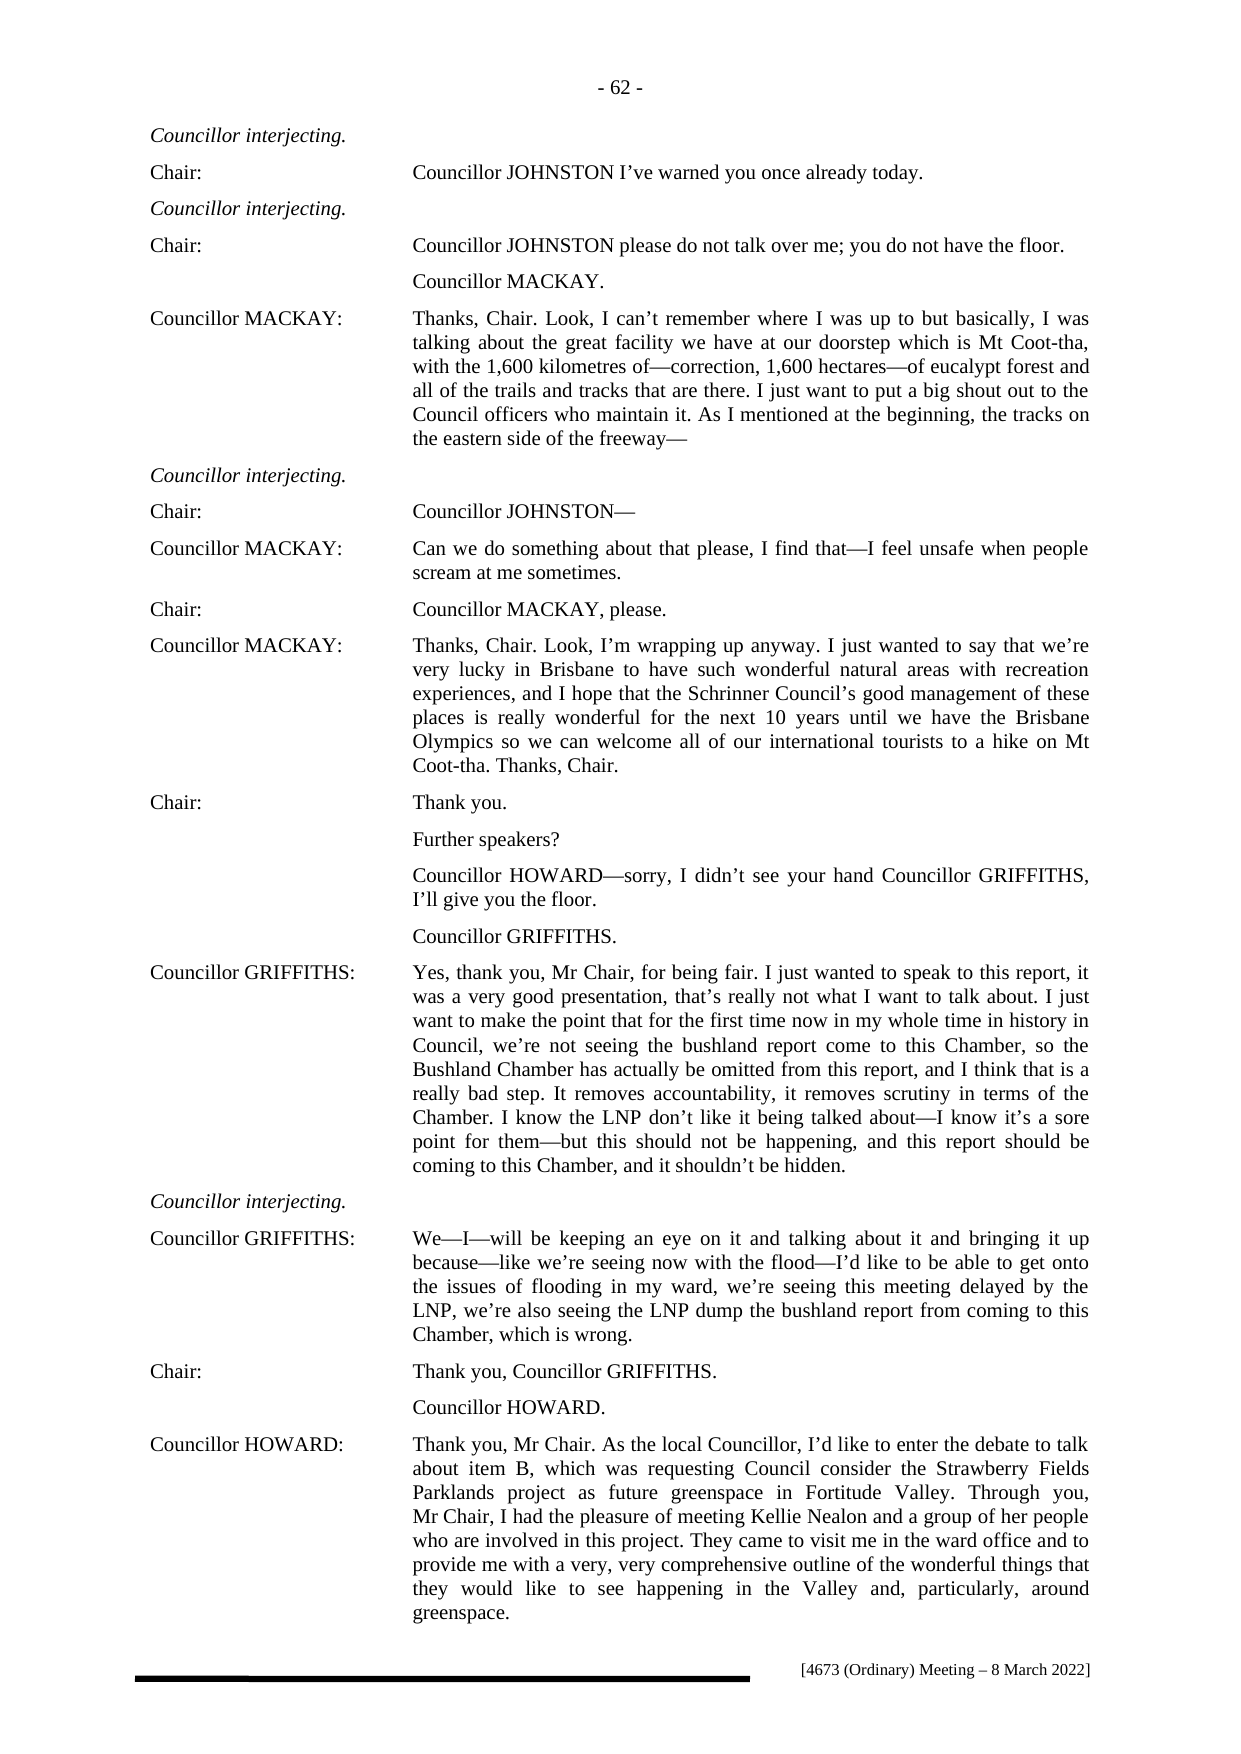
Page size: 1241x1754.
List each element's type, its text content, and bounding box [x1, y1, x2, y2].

text Councillor GRIFFITHS. [150, 924, 1090, 948]
text Chair: Thank you, Councillor GRIFFITHS. [150, 1359, 1090, 1383]
text Chair: Councillor JOHNSTON I’ve warned you once already today. [150, 160, 1090, 184]
text Chair: Councillor JOHNSTON please do not talk over me; you do not have the floor. [150, 233, 1090, 257]
text Chair: Thank you. [150, 790, 1090, 814]
text Councillor HOWARD. [150, 1395, 1090, 1419]
text Councillor GRIFFITHS: We—I—will be keeping an eye on it and talking about it and bringing it up because—like we’re seeing now with the flood—I’d like to be able to get onto the issues of flooding in my ward, we’re seeing this meeting delayed by the LNP, we’re also seeing the LNP dump the bushland report from coming to this Chamber, which is wrong. [150, 1226, 1090, 1346]
text Councillor HOWARD—sorry, I didn’t see your hand Councillor GRIFFITHS, I’ll give you the floor. [150, 863, 1090, 911]
text Further speakers? [150, 827, 1090, 851]
text Councillor MACKAY: Thanks, Chair. Look, I’m wrapping up anyway. I just wanted to say that we’re very lucky in Brisbane to have such wonderful natural areas with recreation experiences, and I hope that the Schrinner Council’s good management of these places is really wonderful for the next 10 years until we have the Brisbane Olympics so we can welcome all of our international tourists to a hike on Mt Coot-tha. Thanks, Chair. [150, 633, 1090, 777]
text Councillor interjecting. [150, 123, 1090, 147]
text Councillor interjecting. [150, 1189, 1090, 1213]
text Councillor interjecting. [150, 196, 1090, 220]
text Councillor GRIFFITHS: Yes, thank you, Mr Chair, for being fair. I just wanted to speak to this report, it was a very good presentation, that’s really not what I want to talk about. I just want to make the point that for the first time now in my whole time in history in Council, we’re not seeing the bushland report come to this Chamber, so the Bushland Chamber has actually be omitted from this report, and I think that is a really bad step. It removes accountability, it removes scrutiny in terms of the Chamber. I know the LNP don’t like it being talked about—I know it’s a sore point for them—but this should not be happening, and this report should be coming to this Chamber, and it shouldn’t be hidden. [150, 960, 1090, 1177]
text Councillor MACKAY: Thanks, Chair. Look, I can’t remember where I was up to but basically, I was talking about the great facility we have at our doorstep which is Mt Coot-tha, with the 1,600 kilometres of—correction, 1,600 hectares—of eucalypt forest and all of the trails and tracks that are there. I just want to put a big shout out to the Council officers who maintain it. As I mentioned at the beginning, the tracks on the eastern side of the freeway— [150, 306, 1090, 450]
text Chair: Councillor MACKAY, please. [150, 597, 1090, 621]
text Councillor interjecting. [150, 463, 1090, 487]
text Chair: Councillor JOHNSTON— [150, 499, 1090, 523]
text Councillor HOWARD: Thank you, Mr Chair. As the local Councillor, I’d like to enter the debate to talk about item B, which was requesting Council consider the Strawberry Fields Parklands project as future greenspace in Fortitude Valley. Through you, Mr Chair, I had the pleasure of meeting Kellie Nealon and a group of her people who are involved in this project. They came to visit me in the ward office and to provide me with a very, very comprehensive outline of the wonderful things that they would like to see happening in the Valley and, particularly, around greenspace. [150, 1432, 1090, 1624]
text Councillor MACKAY: Can we do something about that please, I find that—I feel unsafe when people scream at me sometimes. [150, 536, 1090, 584]
text Councillor MACKAY. [150, 269, 1090, 293]
